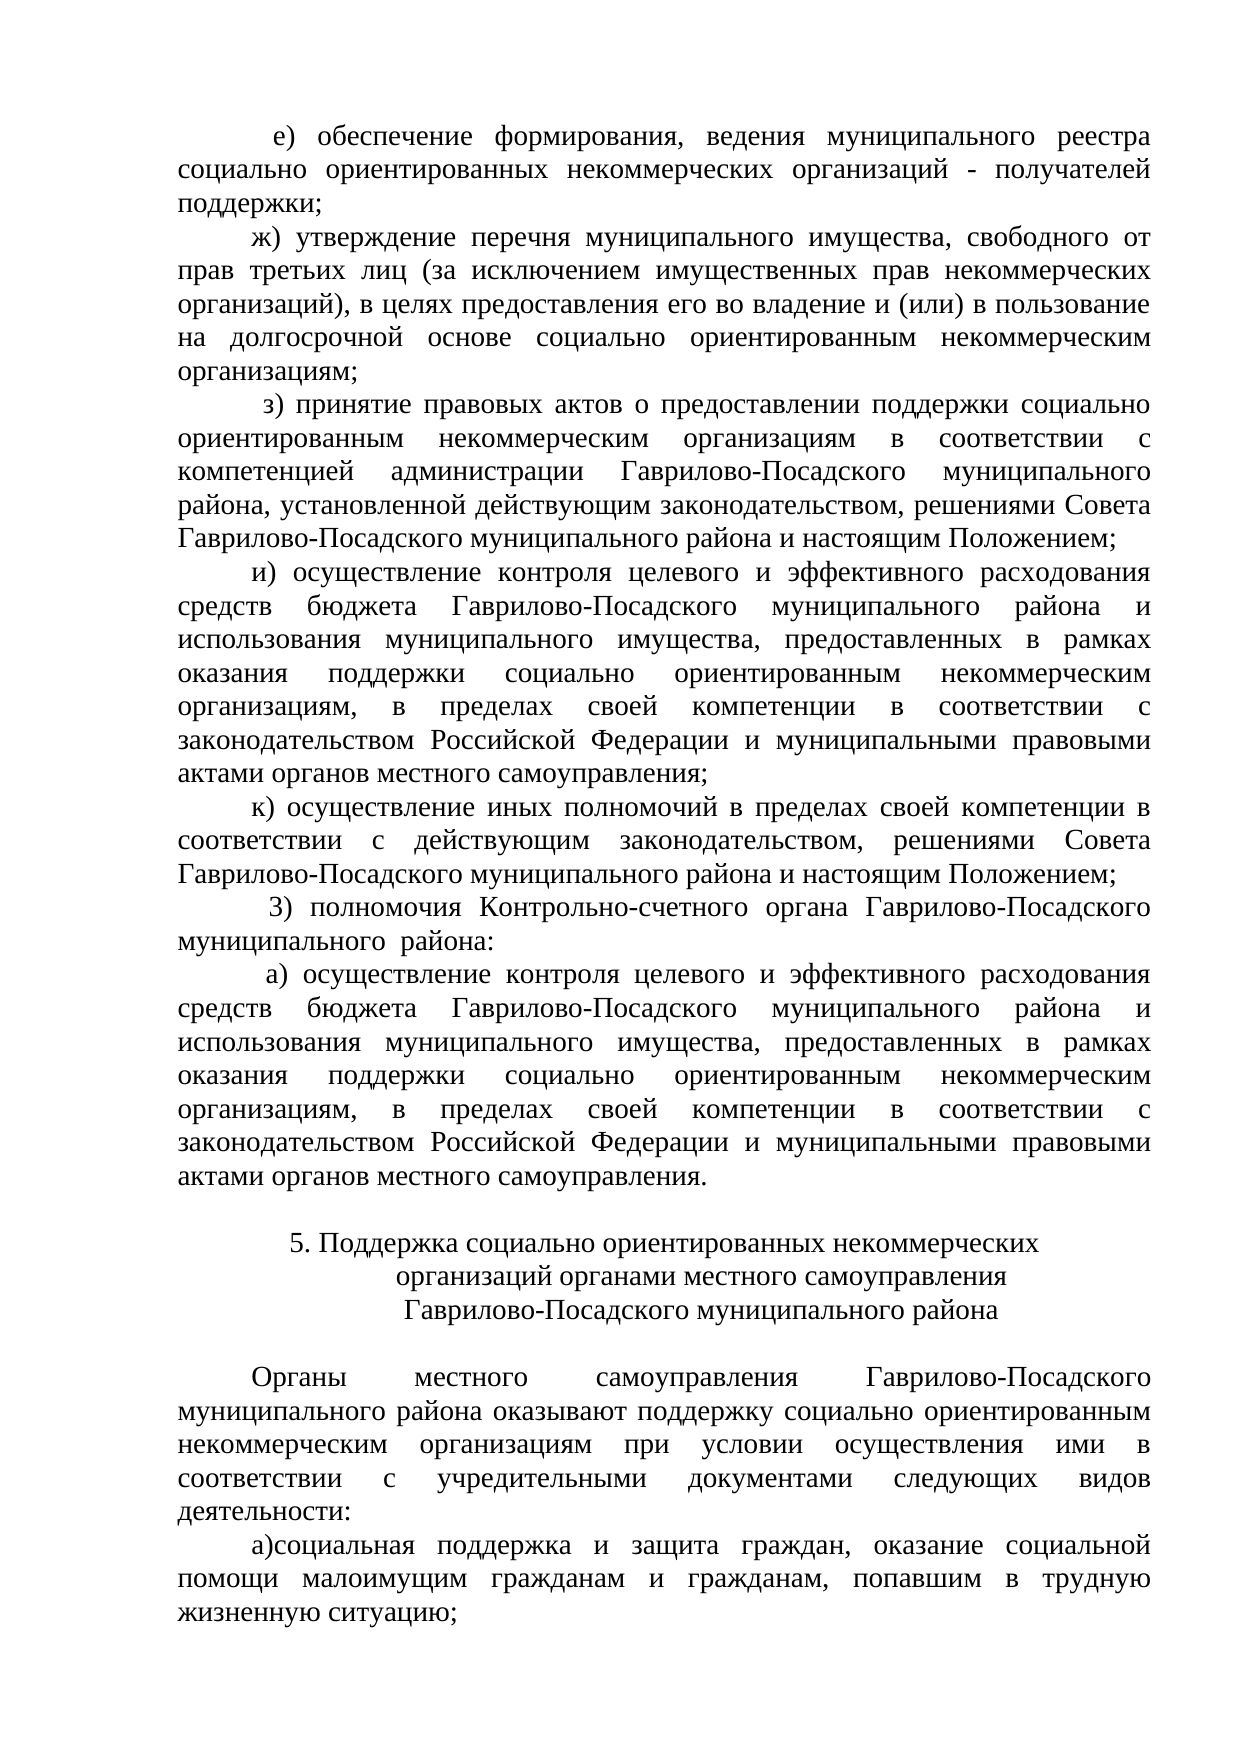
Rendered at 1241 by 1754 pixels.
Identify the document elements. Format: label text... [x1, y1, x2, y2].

text з) принятие правовых актов о предоставлении поддержки социально ориентированным некоммерческим организациям в соответствии с компетенцией администрации Гаврилово-Посадского муниципального района, установленной действующим законодательством, решениями Совета Гаврилово-Посадского муниципального района и настоящим Положением; [177, 386, 1152, 554]
text Органы местного самоуправления Гаврилово-Посадского муниципального района оказывают поддержку социально ориентированным некоммерческим организациям при условии осуществления ими в соответствии с учредительными документами следующих видов деятельности: [177, 1359, 1152, 1527]
text 3) полномочия Контрольно-счетного органа Гаврилово-Посадского муниципального района: [177, 889, 1152, 957]
text а) осуществление контроля целевого и эффективного расходования средств бюджета Гаврилово-Посадского муниципального района и использования муниципального имущества, предоставленных в рамках оказания поддержки социально ориентированным некоммерческим организациям, в пределах своей компетенции в соответствии с законодательством Российской Федерации и муниципальными правовыми актами органов местного самоуправления. [177, 957, 1152, 1191]
text к) осуществление иных полномочий в пределах своей компетенции в соответствии с действующим законодательством, решениями Совета Гаврилово-Посадского муниципального района и настоящим Положением; [177, 789, 1152, 889]
text организаций органами местного самоуправления [177, 1258, 1152, 1292]
text Гаврилово-Посадского муниципального района [177, 1292, 1152, 1326]
text ж) утверждение перечня муниципального имущества, свободного от прав третьих лиц (за исключением имущественных прав некоммерческих организаций), в целях предоставления его во владение и (или) в пользование на долгосрочной основе социально ориентированным некоммерческим организациям; [177, 219, 1152, 386]
text е) обеспечение формирования, ведения муниципального реестра социально ориентированных некоммерческих организаций - получателей поддержки; [177, 118, 1152, 219]
text 5. Поддержка социально ориентированных некоммерческих [177, 1191, 1152, 1258]
text и) осуществление контроля целевого и эффективного расходования средств бюджета Гаврилово-Посадского муниципального района и использования муниципального имущества, предоставленных в рамках оказания поддержки социально ориентированным некоммерческим организациям, в пределах своей компетенции в соответствии с законодательством Российской Федерации и муниципальными правовыми актами органов местного самоуправления; [177, 554, 1152, 789]
text а)социальная поддержка и защита граждан, оказание социальной помощи малоимущим гражданам и гражданам, попавшим в трудную жизненную ситуацию; [177, 1527, 1152, 1627]
